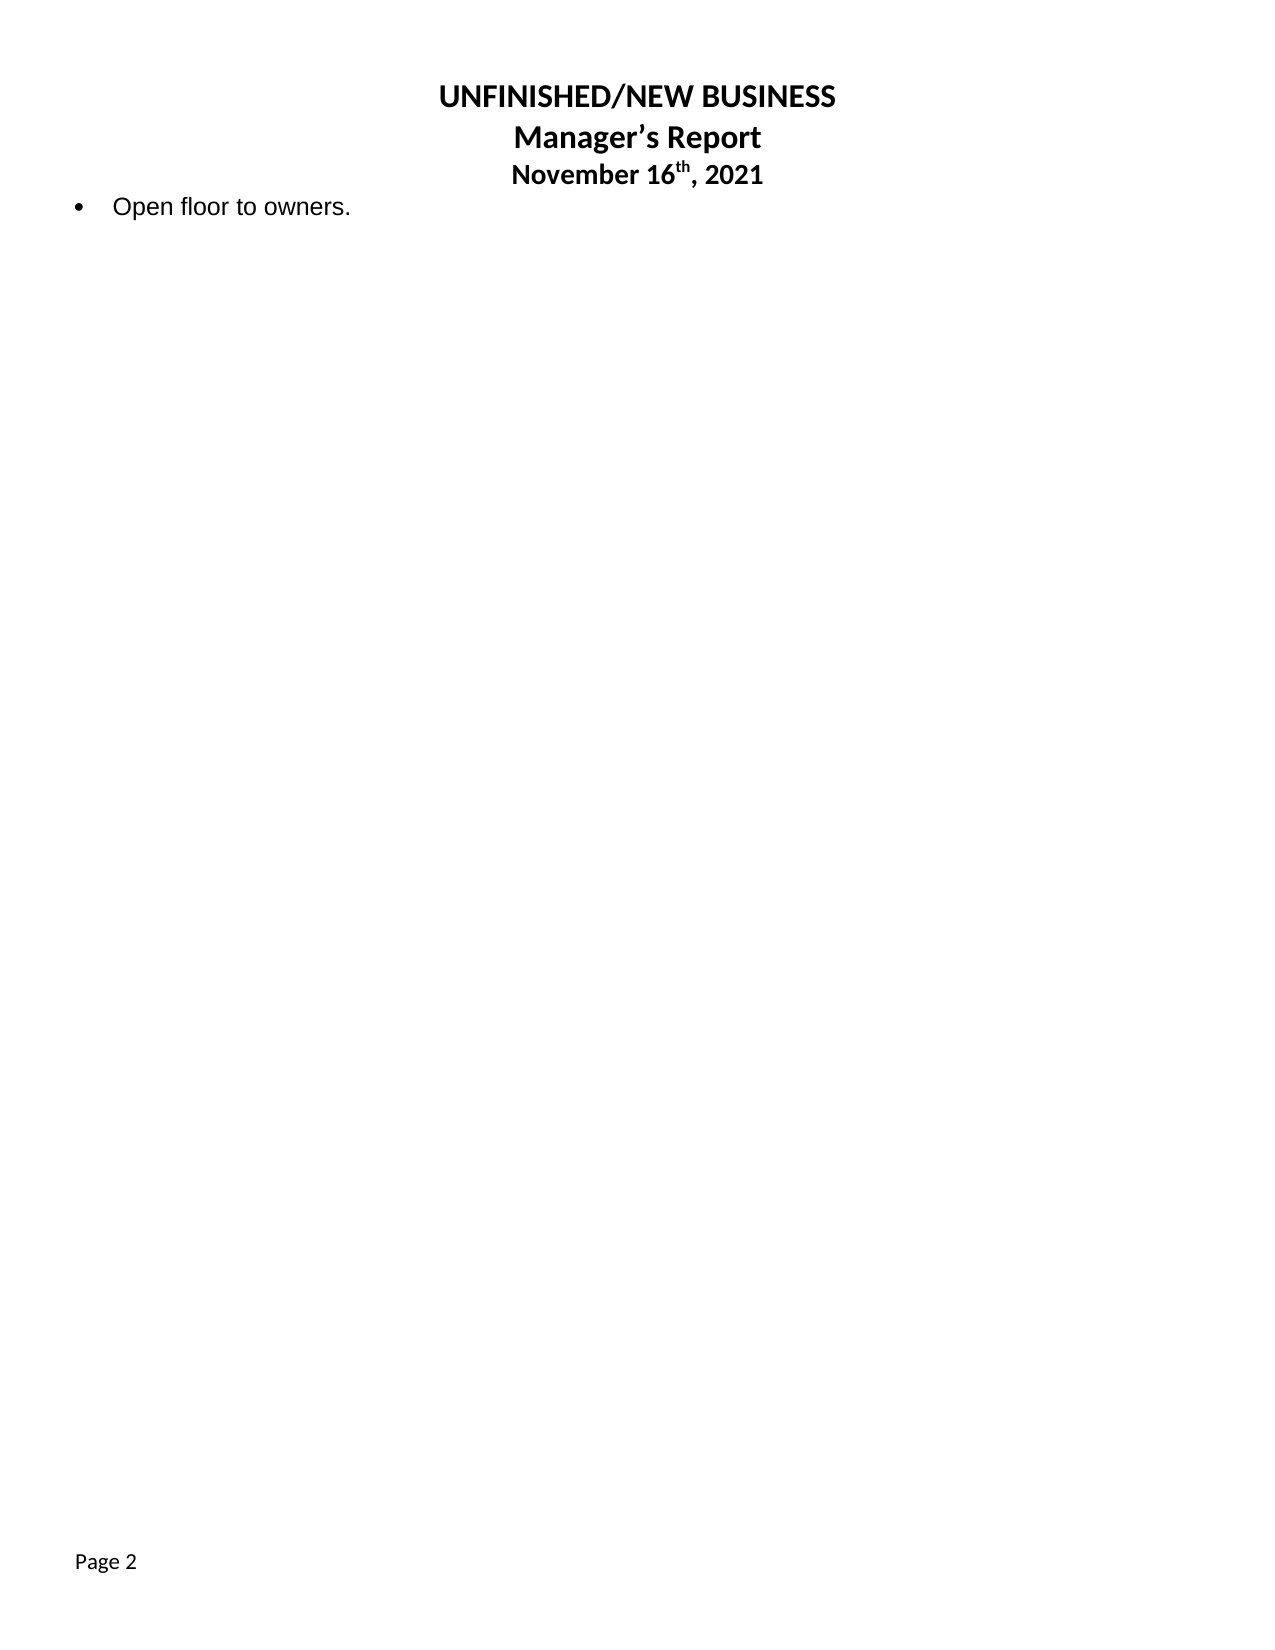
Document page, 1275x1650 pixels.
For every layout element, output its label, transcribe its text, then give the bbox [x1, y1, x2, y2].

list Open floor to owners. [75, 192, 1200, 221]
